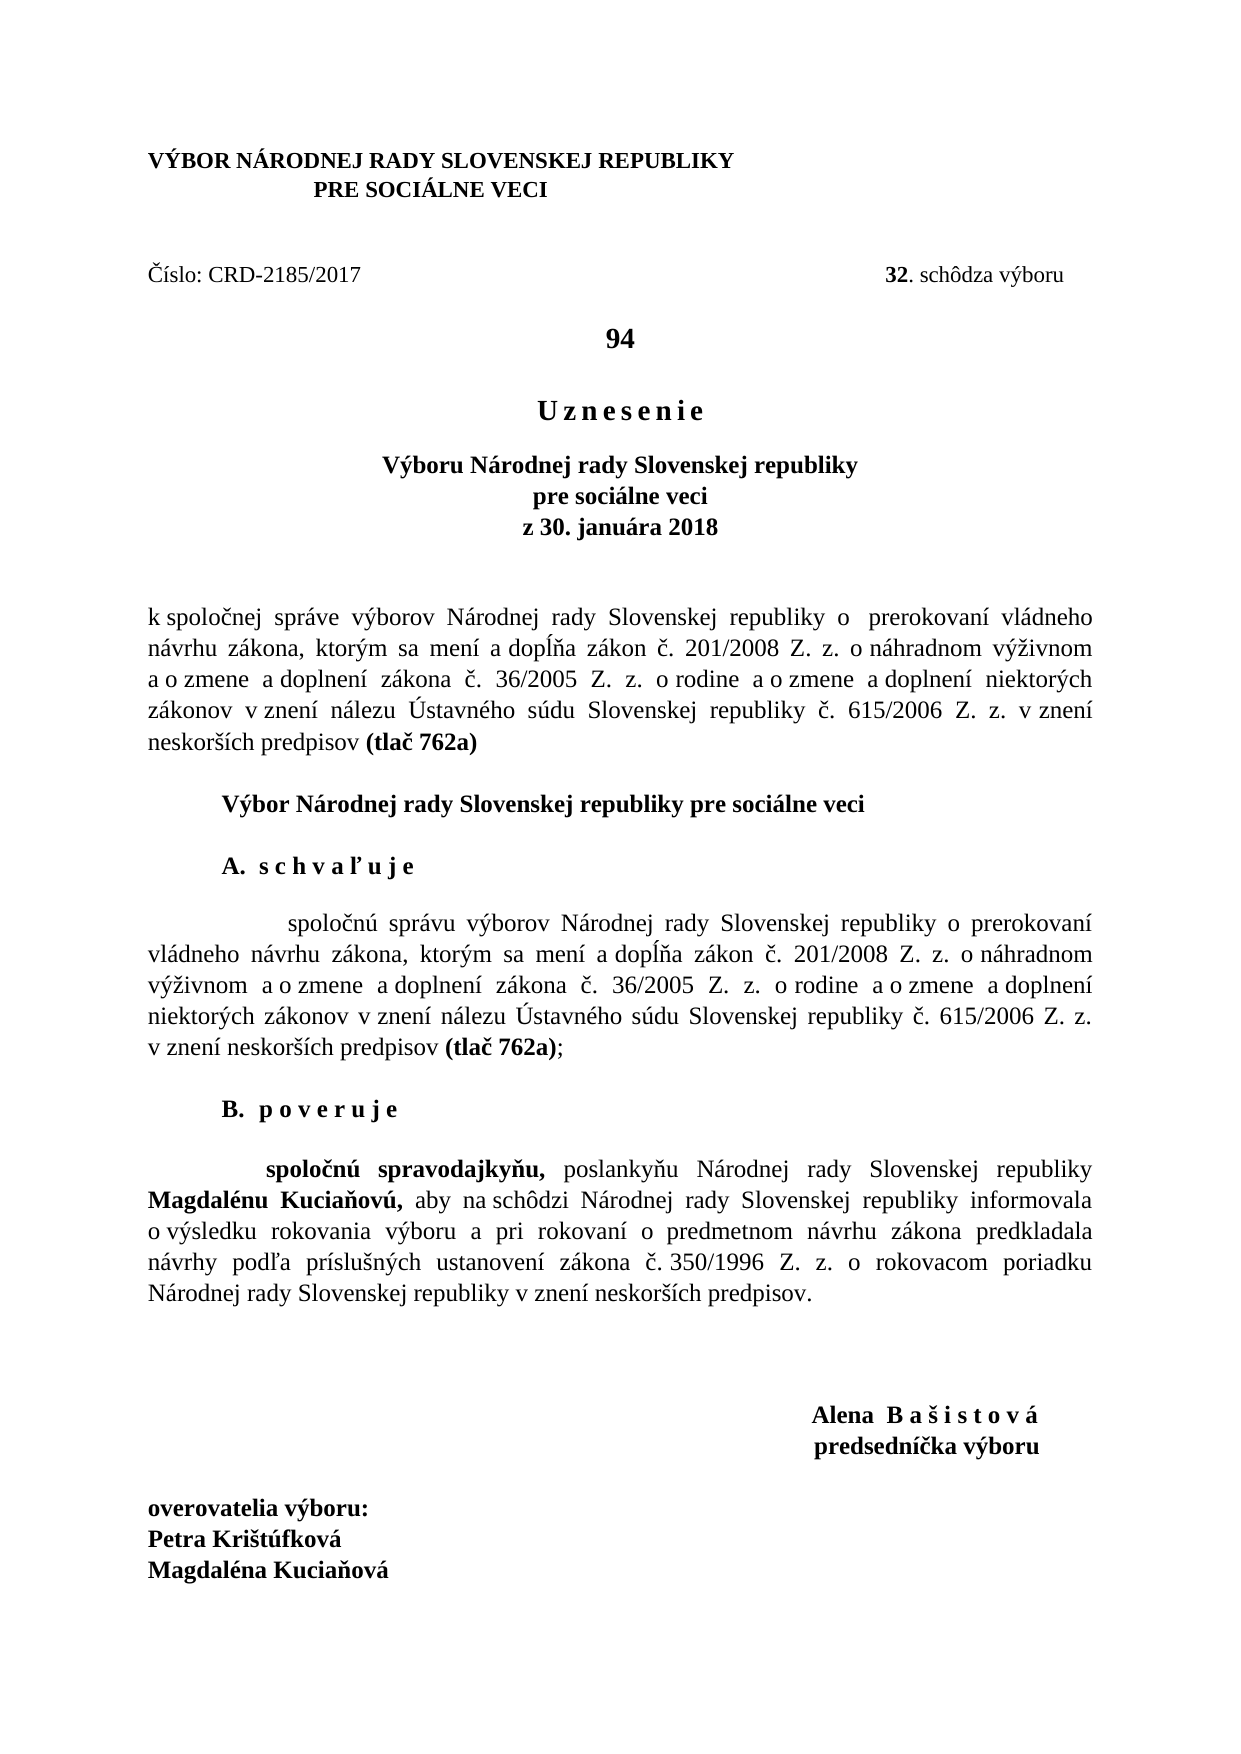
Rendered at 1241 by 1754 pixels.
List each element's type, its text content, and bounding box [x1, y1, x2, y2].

text Výbor Národnej rady Slovenskej republiky pre sociálne veci [221, 789, 1093, 817]
text Magdaléna Kuciaňová [148, 1555, 1093, 1584]
text pre sociálne veci [148, 481, 1093, 510]
text pre sociálne veci [148, 176, 1093, 202]
list p o v e r u j e [221, 1094, 1093, 1123]
text spoločnú správu výborov Národnej rady Slovenskej republiky o prerokovaní vládneho návrhu zákona, ktorým sa mení a dopĺňa zákon č. 201/2008 Z. z. o náhradnom výživnom a o zmene a doplnení zákona č. 36/2005 Z. z. o rodine a o zmene a doplnení niektorých zákonov v znení nálezu Ústavného súdu Slovenskej republiky č. 615/2006 Z. z. v znení neskorších predpisov (tlač 762a); [148, 908, 1093, 1061]
text spoločnú spravodajkyňu, poslankyňu Národnej rady Slovenskej republiky Magdalénu Kuciaňovú, aby na schôdzi Národnej rady Slovenskej republiky informovala o výsledku rokovania výboru a pri rokovaní o predmetnom návrhu zákona predkladala návrhy podľa príslušných ustanovení zákona č. 350/1996 Z. z. o rokovacom poriadku Národnej rady Slovenskej republiky v znení neskorších predpisov. [148, 1154, 1093, 1307]
text Alena B a š i s t o v á [738, 1400, 1093, 1429]
text Výboru Národnej rady Slovenskej republiky [148, 450, 1093, 479]
text Petra Krištúfková [148, 1524, 1093, 1553]
text z 30. januára 2018 [148, 512, 1093, 541]
text 94 [148, 321, 1093, 354]
text Uznesenie [148, 393, 1093, 427]
text Číslo: CRD-2185/2017 32. schôdza výboru [148, 261, 1093, 288]
text predsedníčka výboru [590, 1431, 1093, 1460]
subtitle s c h v a ľ u j e [221, 851, 1093, 879]
text Výbor Národnej rady Slovenskej republiky [148, 148, 1093, 174]
text k spoločnej správe výborov Národnej rady Slovenskej republiky o prerokovaní vládneho návrhu zákona, ktorým sa mení a dopĺňa zákon č. 201/2008 Z. z. o náhradnom výživnom a o zmene a doplnení zákona č. 36/2005 Z. z. o rodine a o zmene a doplnení niektorých zákonov v znení nálezu Ústavného súdu Slovenskej republiky č. 615/2006 Z. z. v znení neskorších predpisov (tlač 762a) [148, 602, 1093, 755]
text overovatelia výboru: [148, 1493, 1093, 1522]
